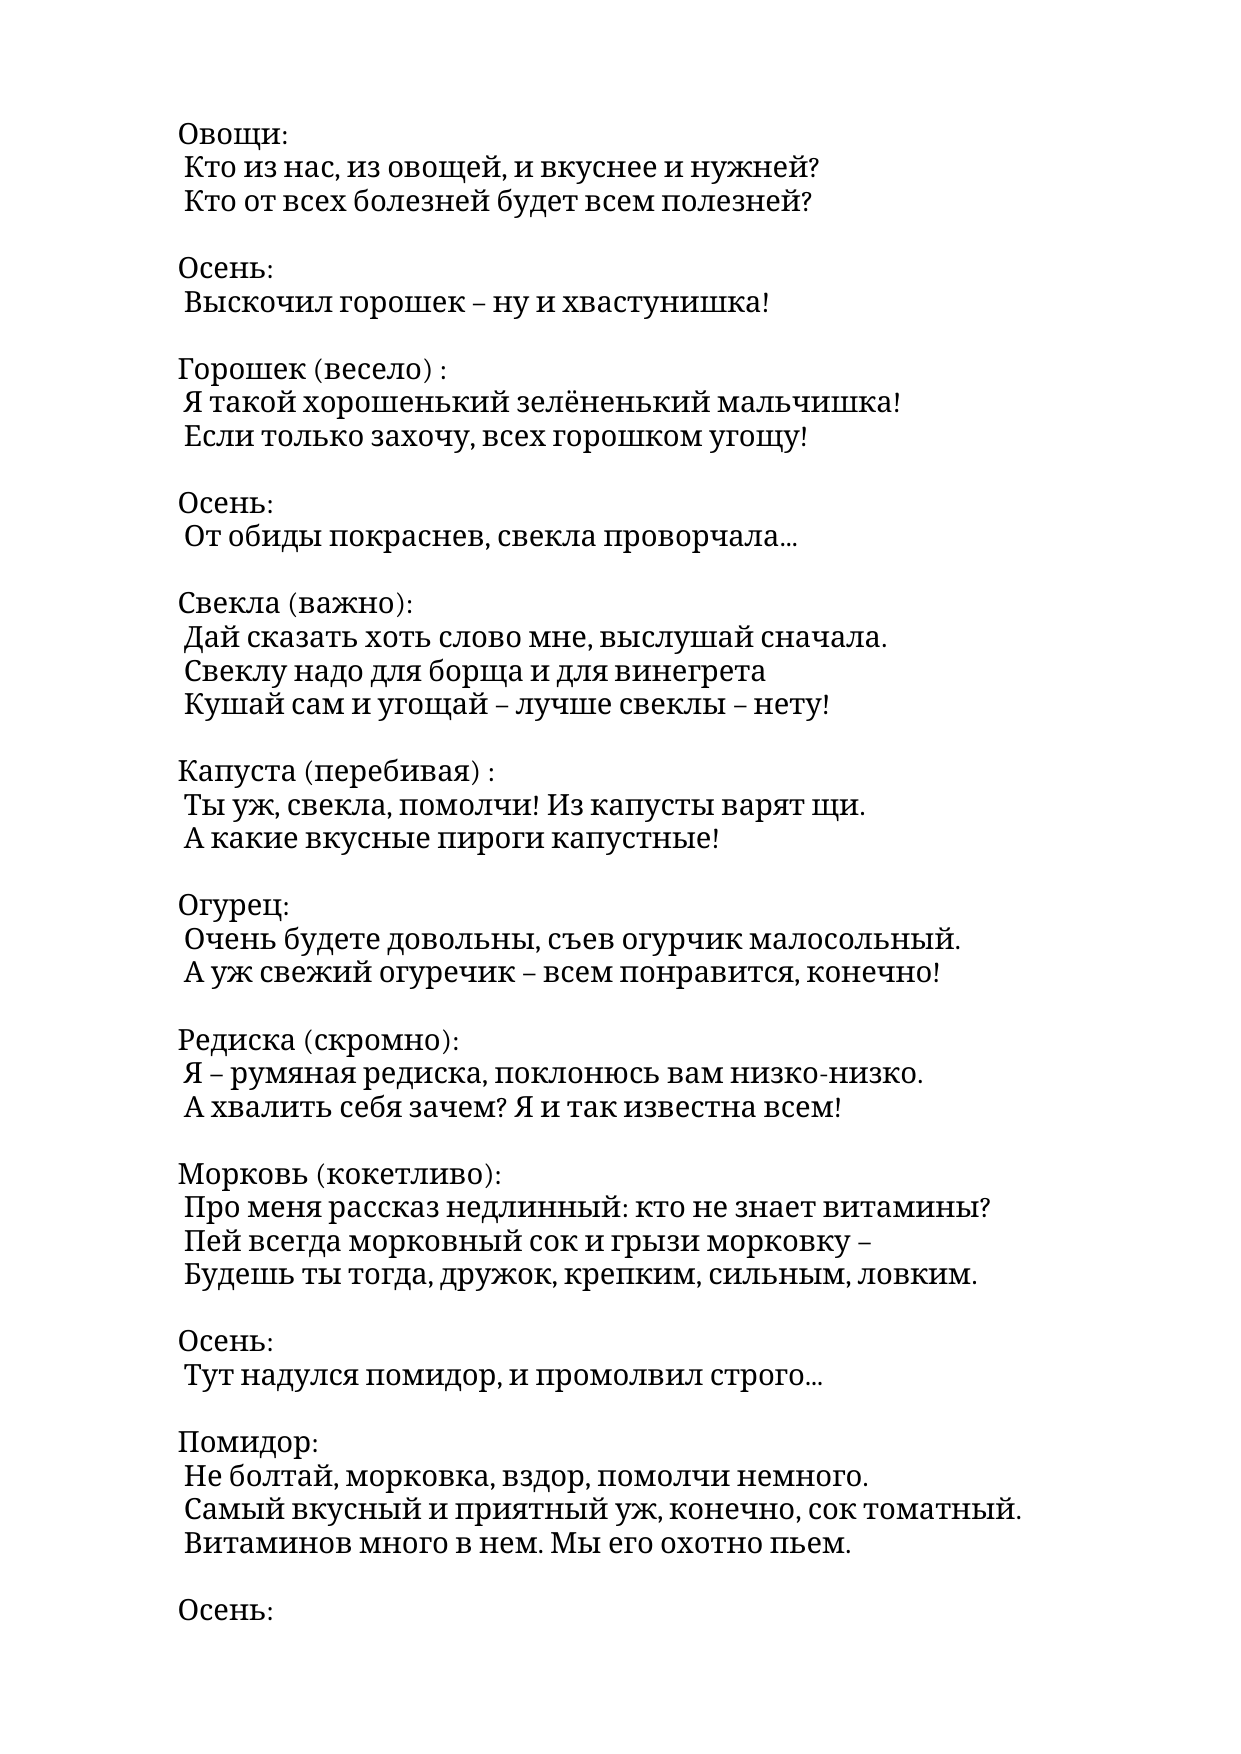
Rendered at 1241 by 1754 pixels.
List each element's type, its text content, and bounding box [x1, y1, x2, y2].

text Ты уж, свекла, помолчи! Из капусты варят щи. [177, 789, 1152, 822]
text А уж свежий огуречик – всем понравится, конечно! [177, 957, 1152, 990]
text Очень будете довольны, съев огурчик малосольный. [177, 923, 1152, 957]
text Выскочил горошек – ну и хвастунишка! [177, 286, 1152, 319]
text А хвалить себя зачем? Я и так известна всем! [177, 1091, 1152, 1124]
text Я – румяная редиска, поклонюсь вам низко-низко. [177, 1057, 1152, 1091]
text Кто от всех болезней будет всем полезней? [177, 185, 1152, 219]
text Будешь ты тогда, дружок, крепким, сильным, ловким. [177, 1258, 1152, 1292]
text От обиды покраснев, свекла проворчала... [177, 521, 1152, 554]
text Дай сказать хоть слово мне, выслушай сначала. [177, 621, 1152, 655]
text Помидор: [177, 1426, 1152, 1460]
text Свеклу надо для борща и для винегрета [177, 655, 1152, 688]
text Овощи: [177, 118, 1152, 152]
text Самый вкусный и приятный уж, конечно, сок томатный. [177, 1493, 1152, 1527]
text Про меня рассказ недлинный: кто не знает витамины? [177, 1191, 1152, 1225]
text А какие вкусные пироги капустные! [177, 822, 1152, 856]
text Не болтай, морковка, вздор, помолчи немного. [177, 1460, 1152, 1493]
text Кто из нас, из овощей, и вкуснее и нужней? [177, 152, 1152, 185]
text Капуста (перебивая) : [177, 755, 1152, 789]
text Осень: [177, 1326, 1152, 1359]
text Пей всегда морковный сок и грызи морковку – [177, 1225, 1152, 1258]
text Редиска (скромно): [177, 1024, 1152, 1057]
text Осень: [177, 487, 1152, 521]
text Осень: [177, 1594, 1152, 1627]
text Витаминов много в нем. Мы его охотно пьем. [177, 1527, 1152, 1560]
text Если только захочу, всех горошком угощу! [177, 420, 1152, 453]
text Я такой хорошенький зелёненький мальчишка! [177, 386, 1152, 420]
text Тут надулся помидор, и промолвил строго... [177, 1359, 1152, 1393]
text Осень: [177, 252, 1152, 286]
text Огурец: [177, 889, 1152, 923]
text Свекла (важно): [177, 588, 1152, 621]
text Горошек (весело) : [177, 353, 1152, 386]
text Кушай сам и угощай – лучше свеклы – нету! [177, 688, 1152, 722]
text Морковь (кокетливо): [177, 1158, 1152, 1191]
